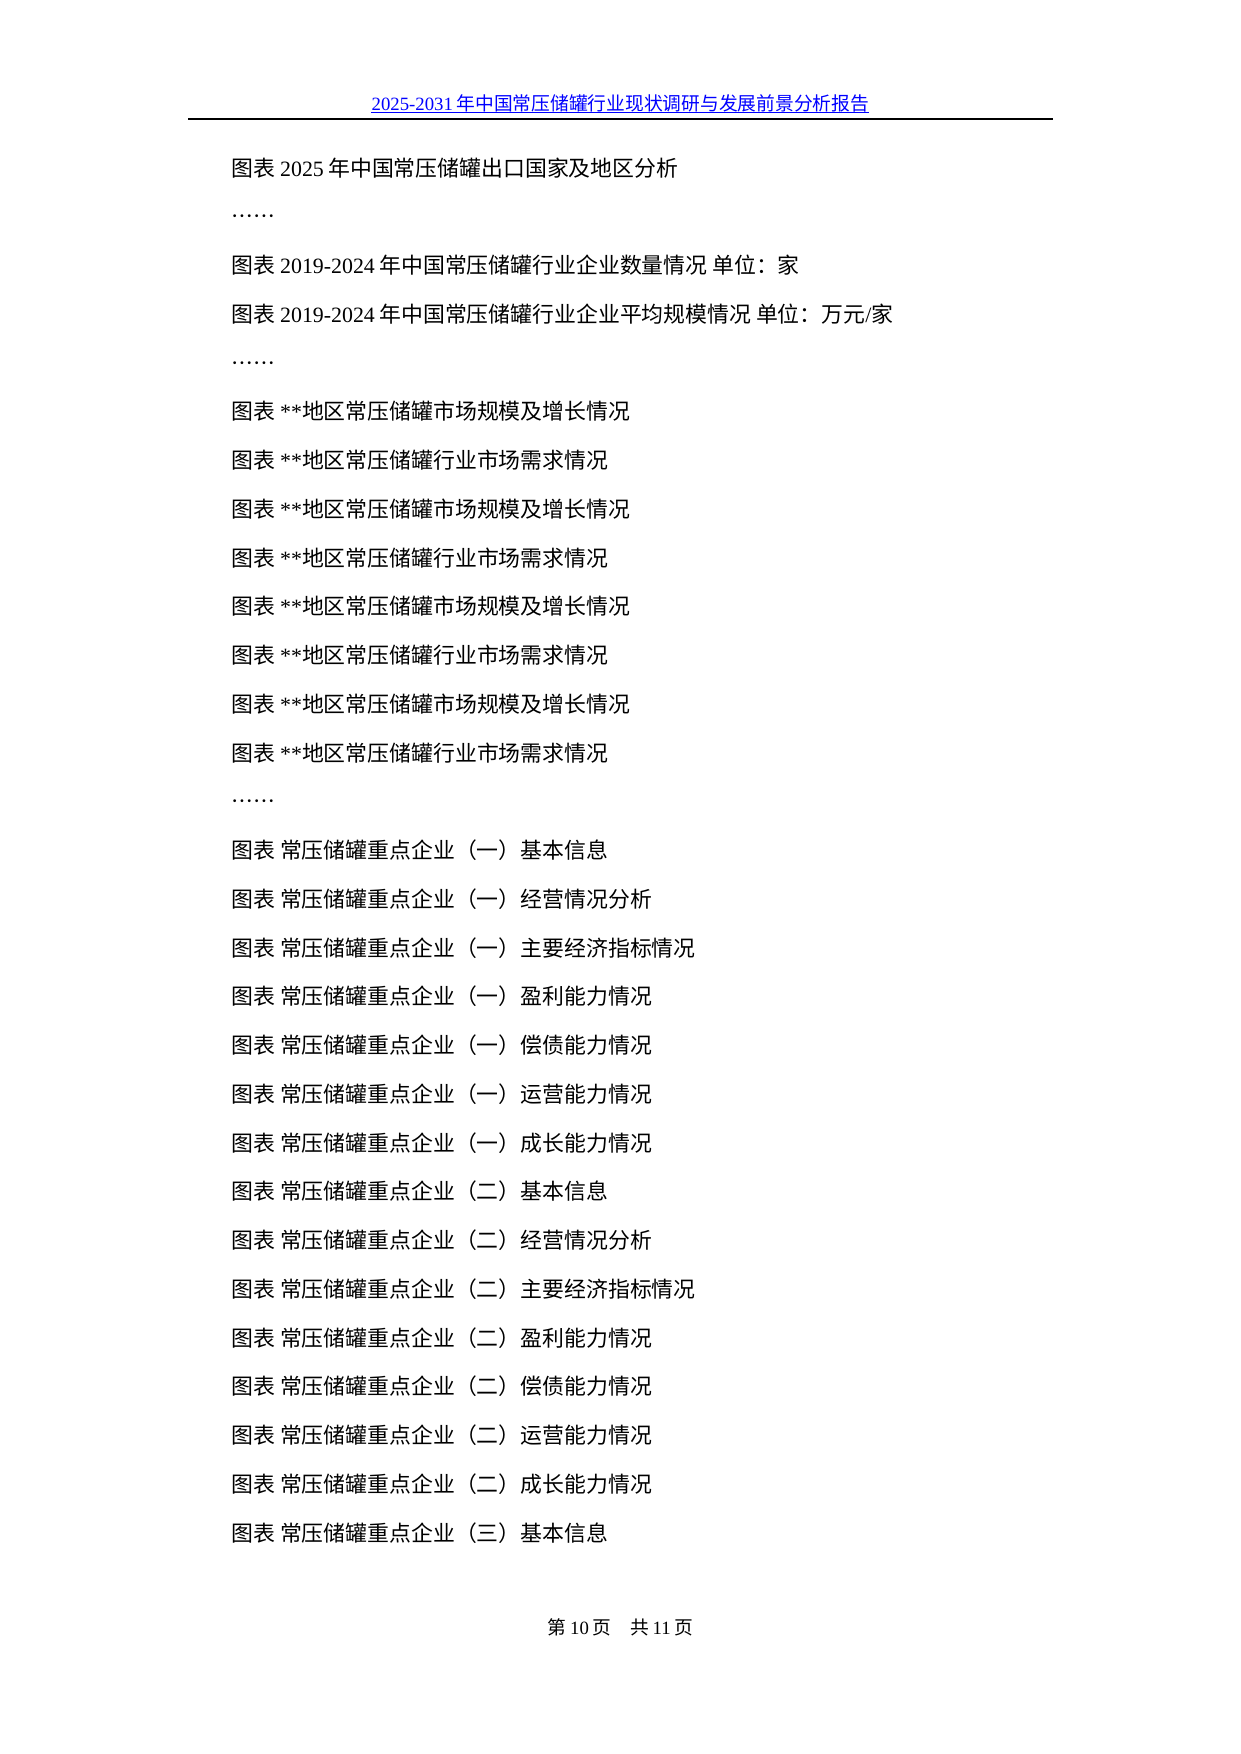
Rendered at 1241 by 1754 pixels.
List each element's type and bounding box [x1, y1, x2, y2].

text [187, 150, 1053, 1548]
